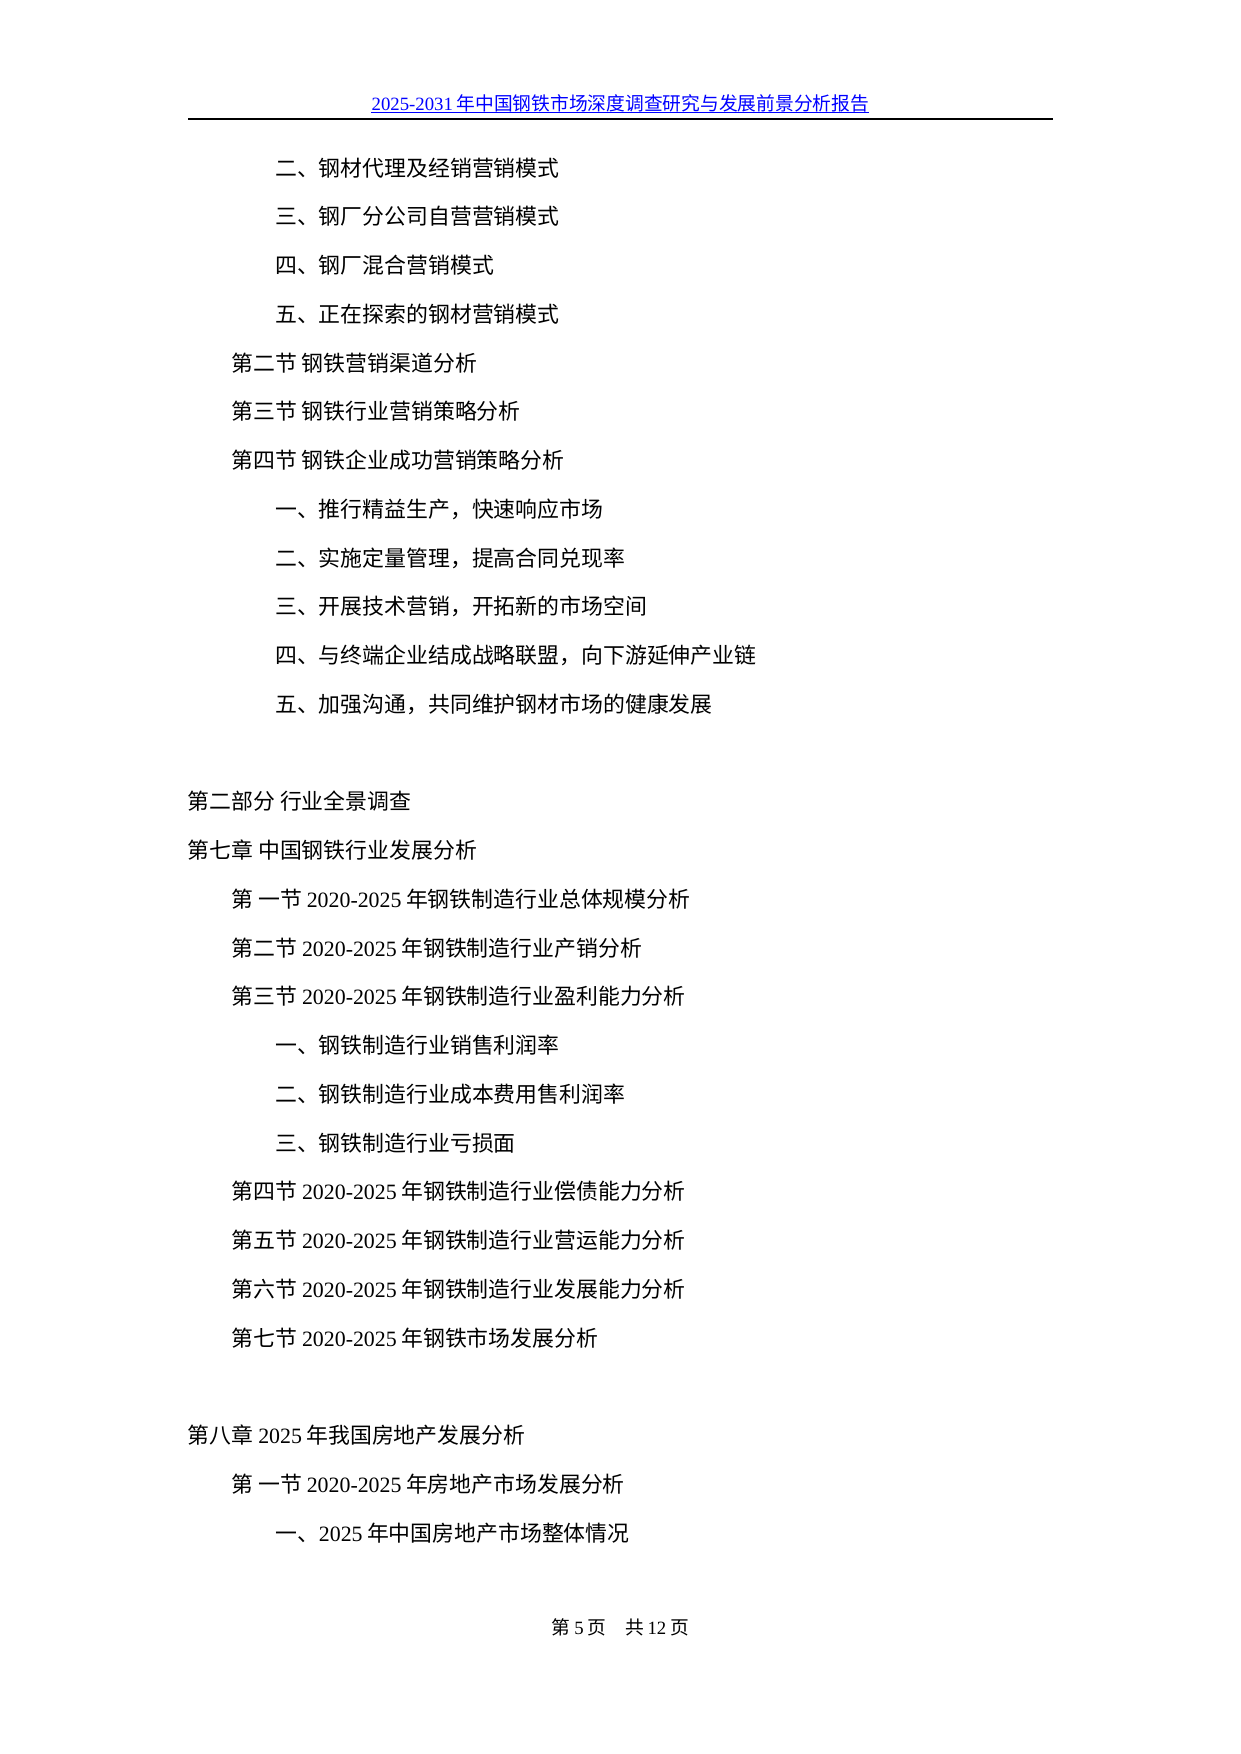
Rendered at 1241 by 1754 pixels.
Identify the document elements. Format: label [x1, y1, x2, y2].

text [187, 150, 1053, 1548]
